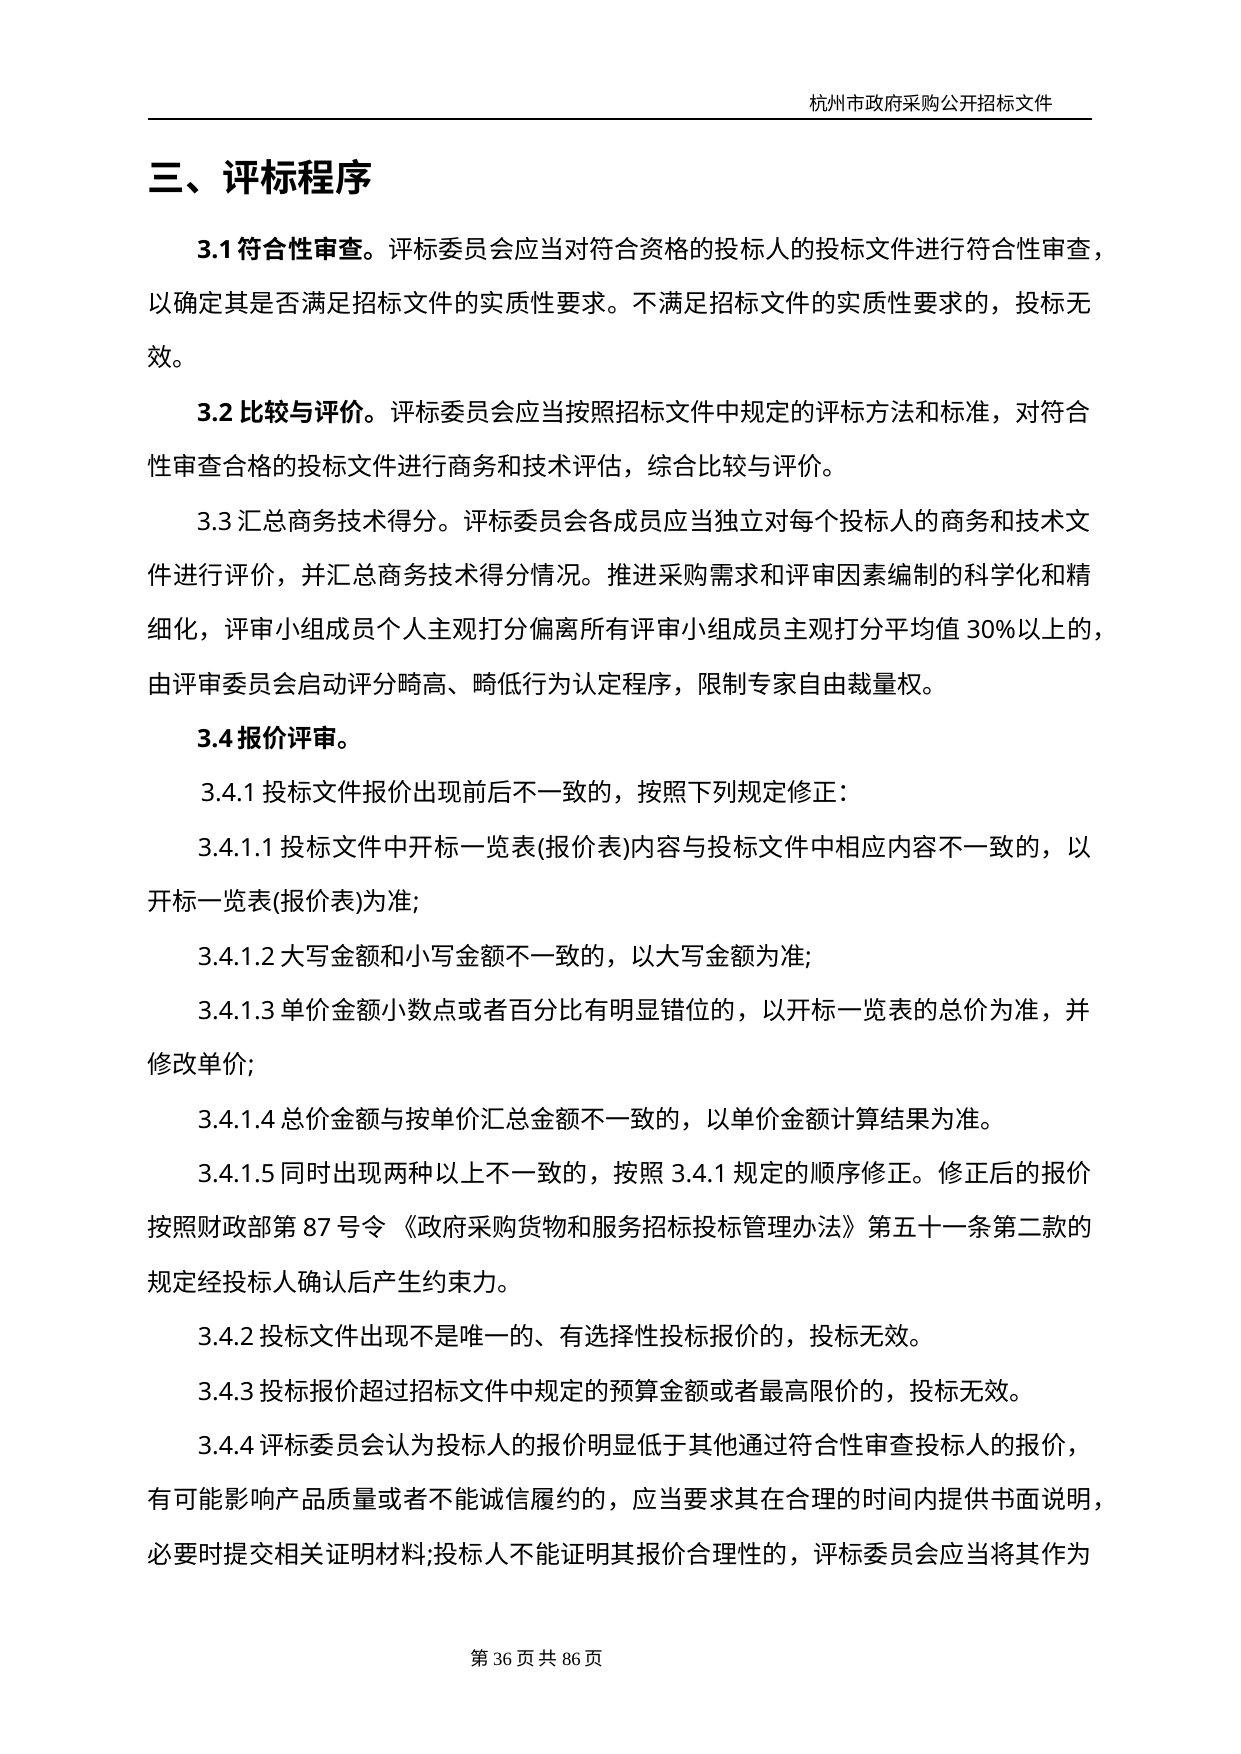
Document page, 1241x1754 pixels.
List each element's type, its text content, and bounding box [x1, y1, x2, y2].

text 3.1符合性审查。评标委员会应当对符合资格的投标人的投标文件进行符合性审查，以确定其是否满足招标文件的实质性要求。不满足招标文件的实质性要求的，投标无效。 [148, 229, 1092, 374]
text 3.2 比较与评价。评标委员会应当按照招标文件中规定的评标方法和标准，对符合性审查合格的投标文件进行商务和技术评估，综合比较与评价。 [148, 392, 1092, 483]
text 3.4.1.2大写金额和小写金额不一致的，以大写金额为准; [148, 936, 1092, 972]
text 3.4.1.4总价金额与按单价汇总金额不一致的，以单价金额计算结果为准。 [148, 1099, 1092, 1135]
text 3.3汇总商务技术得分。评标委员会各成员应当独立对每个投标人的商务和技术文件进行评价，并汇总商务技术得分情况。推进采购需求和评审因素编制的科学化和精细化，评审小组成员个人主观打分偏离所有评审小组成员主观打分平均值30%以上的，由评审委员会启动评分畸高、畸低行为认定程序，限制专家自由裁量权。 [148, 501, 1092, 700]
text 三、评标程序 [148, 148, 1092, 202]
text 3.4.1.3单价金额小数点或者百分比有明显错位的，以开标一览表的总价为准，并修改单价; [148, 990, 1092, 1081]
text 3.4.2投标文件出现不是唯一的、有选择性投标报价的，投标无效。 [148, 1317, 1092, 1353]
text 3.4报价评审。 [148, 718, 1092, 755]
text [148, 1425, 1092, 1570]
text 3.4.1投标文件报价出现前后不一致的，按照下列规定修正： [148, 773, 1092, 809]
text 3.4.1.1投标文件中开标一览表(报价表)内容与投标文件中相应内容不一致的，以开标一览表(报价表)为准; [148, 827, 1092, 918]
text 3.4.1.5同时出现两种以上不一致的，按照3.4.1规定的顺序修正。修正后的报价按照财政部第87号令 《政府采购货物和服务招标投标管理办法》第五十一条第二款的规定经投标人确认后产生约束力。 [148, 1153, 1092, 1298]
text 3.4.3投标报价超过招标文件中规定的预算金额或者最高限价的，投标无效。 [148, 1371, 1092, 1407]
